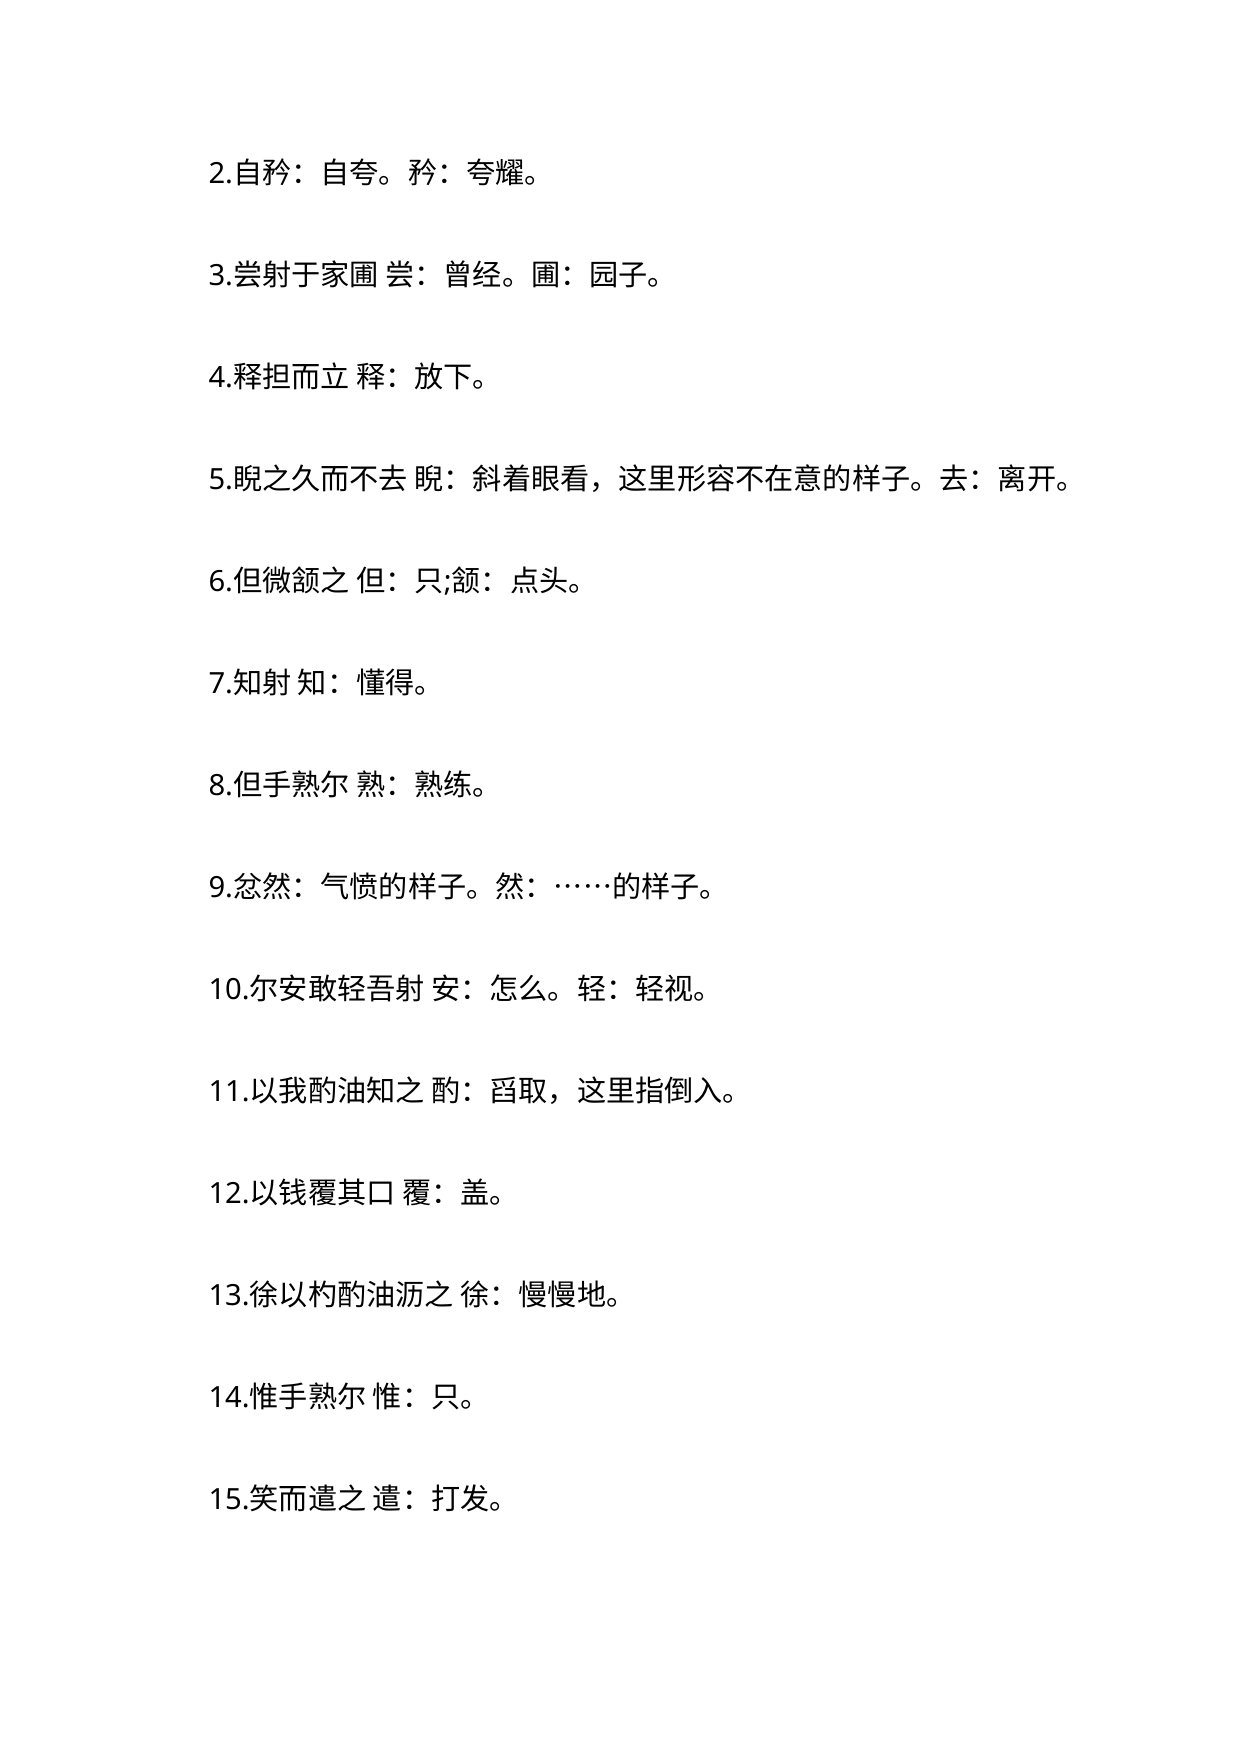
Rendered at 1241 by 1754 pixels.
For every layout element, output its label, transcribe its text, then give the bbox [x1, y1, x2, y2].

text 6.但微颔之 但：只;颔：点头。 [150, 558, 1090, 600]
text 14.惟手熟尔 惟：只。 [150, 1374, 1090, 1416]
text 8.但手熟尔 熟：熟练。 [150, 762, 1090, 804]
text 7.知射 知：懂得。 [150, 660, 1090, 702]
text 5.睨之久而不去 睨：斜着眼看，这里形容不在意的样子。去：离开。 [150, 456, 1090, 498]
text 4.释担而立 释：放下。 [150, 354, 1090, 396]
text 11.以我酌油知之 酌：舀取，这里指倒入。 [150, 1068, 1090, 1110]
text 13.徐以杓酌油沥之 徐：慢慢地。 [150, 1272, 1090, 1314]
text 10.尔安敢轻吾射 安：怎么。轻：轻视。 [150, 966, 1090, 1008]
text 3.尝射于家圃 尝：曾经。圃：园子。 [150, 252, 1090, 294]
text 2.自矜：自夸。矜：夸耀。 [150, 150, 1090, 192]
text 12.以钱覆其口 覆：盖。 [150, 1170, 1090, 1212]
text 15.笑而遣之 遣：打发。 [150, 1476, 1090, 1518]
text 9.忿然：气愤的样子。然：……的样子。 [150, 864, 1090, 906]
